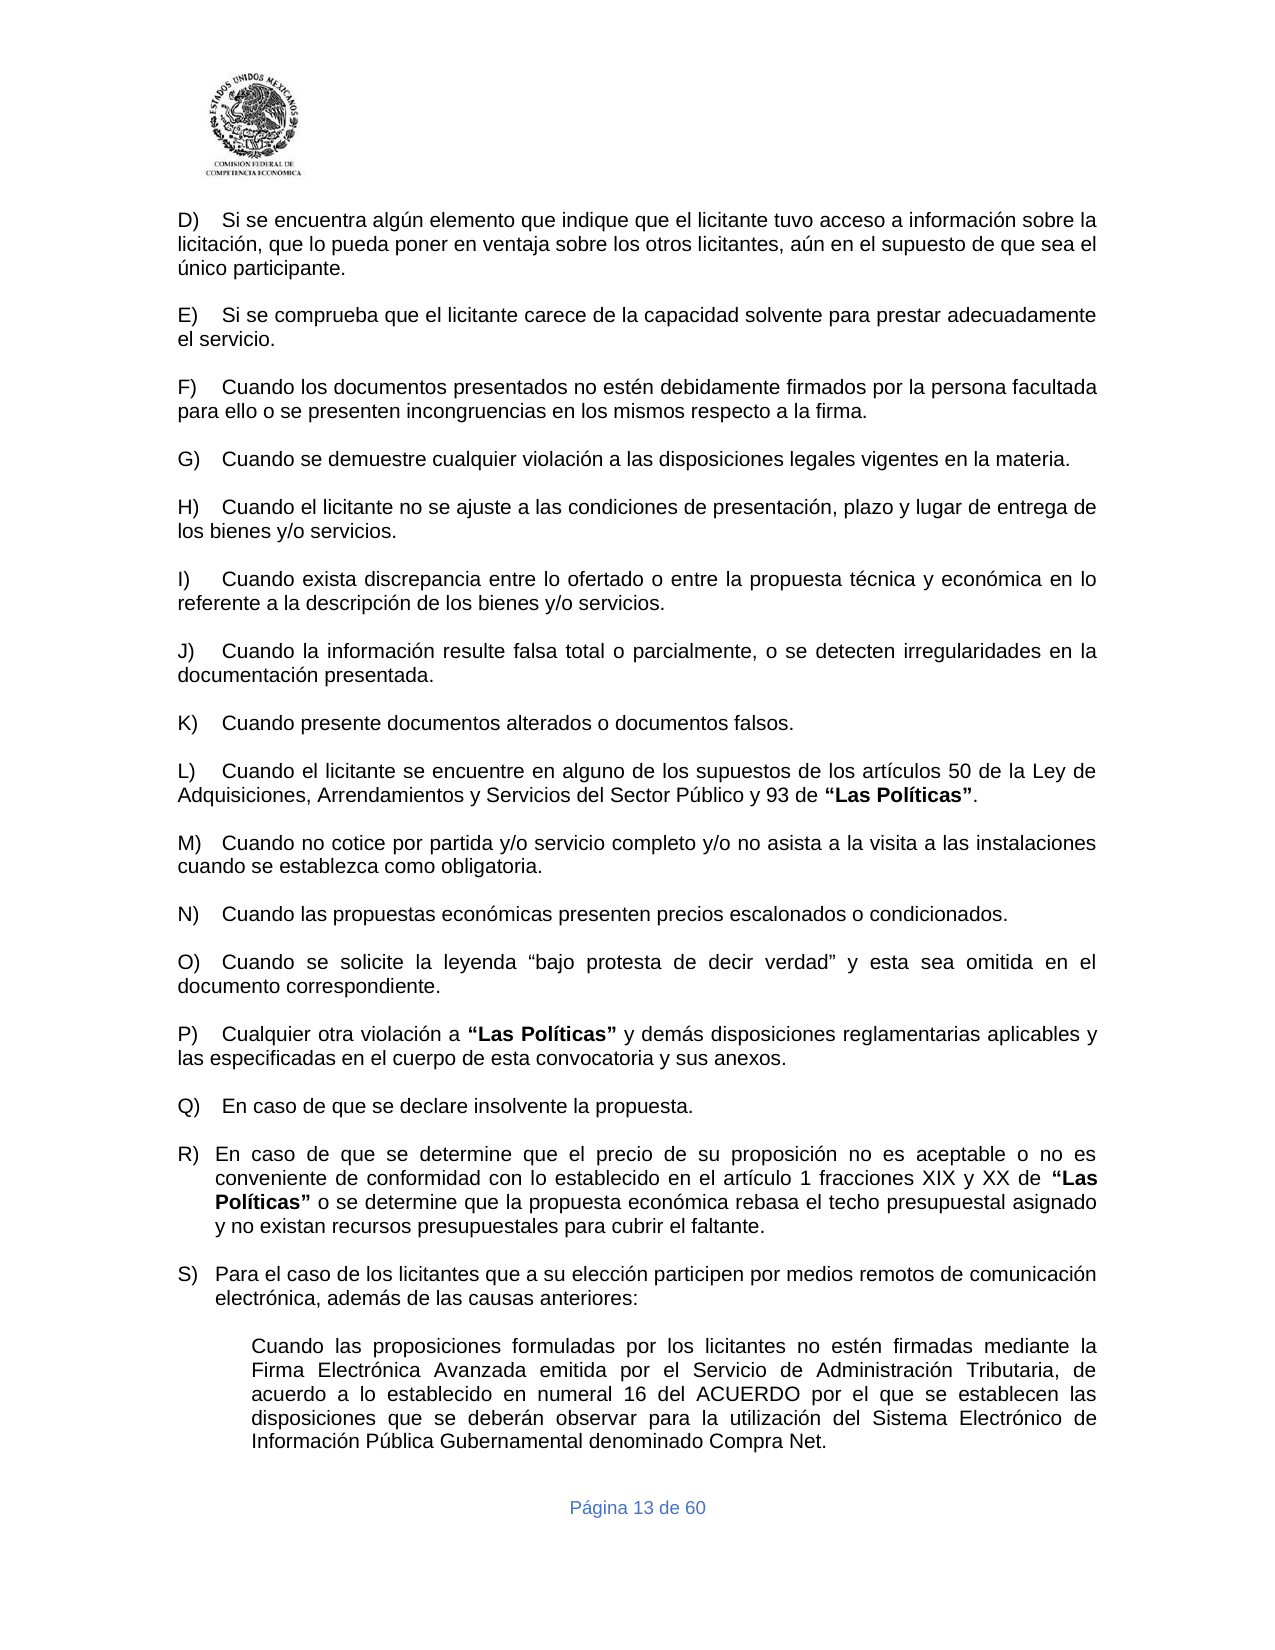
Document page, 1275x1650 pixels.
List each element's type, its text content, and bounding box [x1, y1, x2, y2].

text K) Cuando presente documentos alterados o documentos falsos. [177, 711, 1098, 734]
list En caso de que se determine que el precio de su proposición no es aceptable o no es conveniente de conformidad con lo establecido en el artículo 1 fracciones XIX y XX de “Las Políticas” o se determine que la propuesta económica rebasa el techo presupuestal asignado y no existan recursos presupuestales para cubrir el faltante. [177, 1142, 1098, 1238]
picture [188, 73, 322, 179]
text H) Cuando el licitante no se ajuste a las condiciones de presentación, plazo y lugar de entrega de los bienes y/o servicios. [177, 495, 1098, 543]
text I) Cuando exista discrepancia entre lo ofertado o entre la propuesta técnica y económica en lo referente a la descripción de los bienes y/o servicios. [177, 567, 1098, 615]
text P) Cualquier otra violación a “Las Políticas” y demás disposiciones reglamentarias aplicables y las especificadas en el cuerpo de esta convocatoria y sus anexos. [177, 1022, 1098, 1070]
text E) Si se comprueba que el licitante carece de la capacidad solvente para prestar adecuadamente el servicio. [177, 303, 1098, 351]
text J) Cuando la información resulte falsa total o parcialmente, o se detecten irregularidades en la documentación presentada. [177, 639, 1098, 687]
text Q) En caso de que se declare insolvente la propuesta. [177, 1094, 1098, 1118]
text M) Cuando no cotice por partida y/o servicio completo y/o no asista a la visita a las instalaciones cuando se establezca como obligatoria. [177, 830, 1098, 878]
list Para el caso de los licitantes que a su elección participen por medios remotos de comunicación electrónica, además de las causas anteriores: [177, 1262, 1098, 1309]
text O) Cuando se solicite la leyenda “bajo protesta de decir verdad” y esta sea omitida en el documento correspondiente. [177, 950, 1098, 998]
text Cuando las proposiciones formuladas por los licitantes no estén firmadas mediante la Firma Electrónica Avanzada emitida por el Servicio de Administración Tributaria, de acuerdo a lo establecido en numeral 16 del ACUERDO por el que se establecen las disposiciones que se deberán observar para la utilización del Sistema Electrónico de Información Pública Gubernamental denominado Compra Net. [251, 1333, 1098, 1453]
text N) Cuando las propuestas económicas presenten precios escalonados o condicionados. [177, 902, 1098, 926]
text L) Cuando el licitante se encuentre en alguno de los supuestos de los artículos 50 de la Ley de Adquisiciones, Arrendamientos y Servicios del Sector Público y 93 de “Las Políticas”. [177, 758, 1098, 806]
text G) Cuando se demuestre cualquier violación a las disposiciones legales vigentes en la materia. [177, 447, 1098, 471]
text D) Si se encuentra algún elemento que indique que el licitante tuvo acceso a información sobre la licitación, que lo pueda poner en ventaja sobre los otros licitantes, aún en el supuesto de que sea el único participante. [177, 207, 1098, 279]
text F) Cuando los documentos presentados no estén debidamente firmados por la persona facultada para ello o se presenten incongruencias en los mismos respecto a la firma. [177, 375, 1098, 423]
